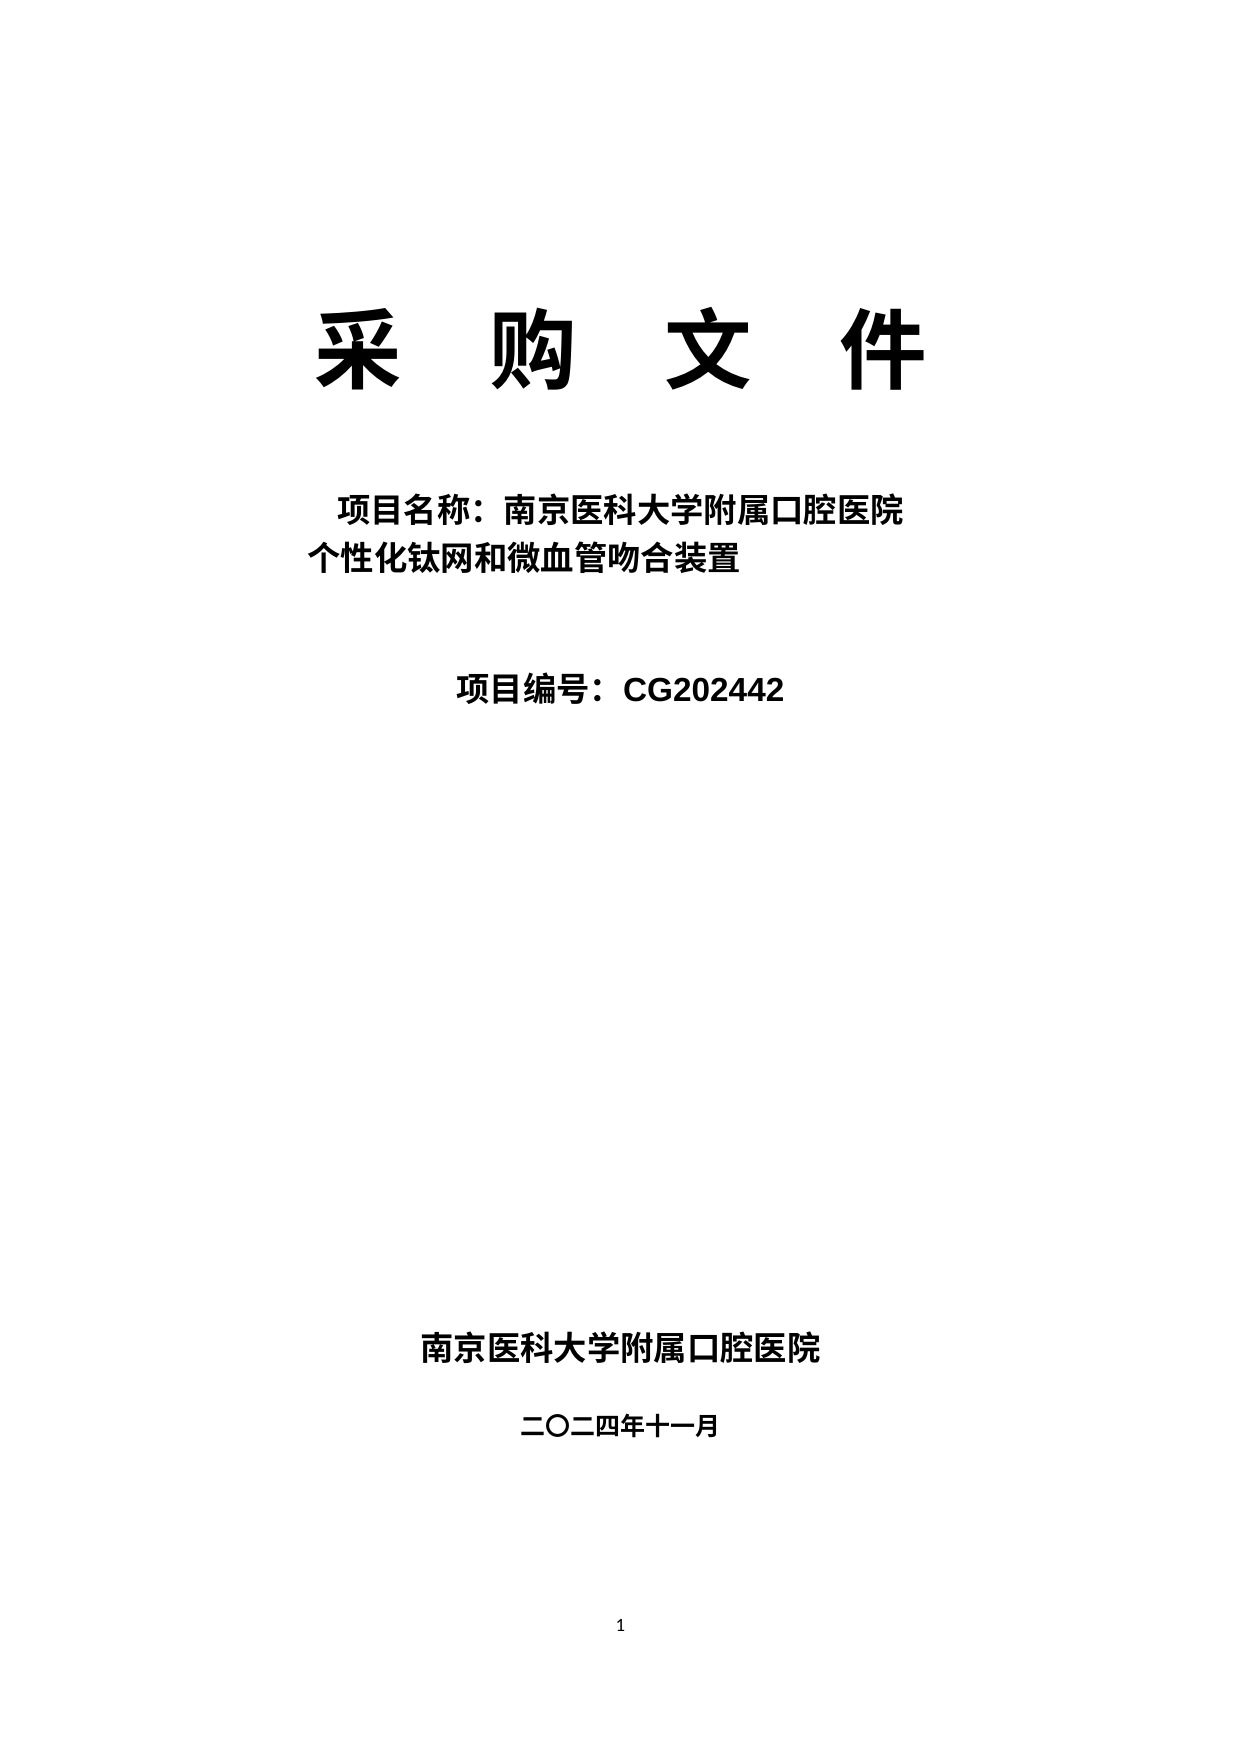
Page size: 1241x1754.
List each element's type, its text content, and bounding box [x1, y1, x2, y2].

text 二〇二四年十一月 [118, 1406, 1122, 1443]
text 采 购 文 件 [118, 281, 1122, 408]
text 南京医科大学附属口腔医院 [118, 1322, 1122, 1370]
text 项目编号：CG202442 [118, 663, 1122, 711]
text 个性化钛网和微血管吻合装置 [118, 532, 1122, 580]
text 项目名称：南京医科大学附属口腔医院 [118, 484, 1122, 532]
